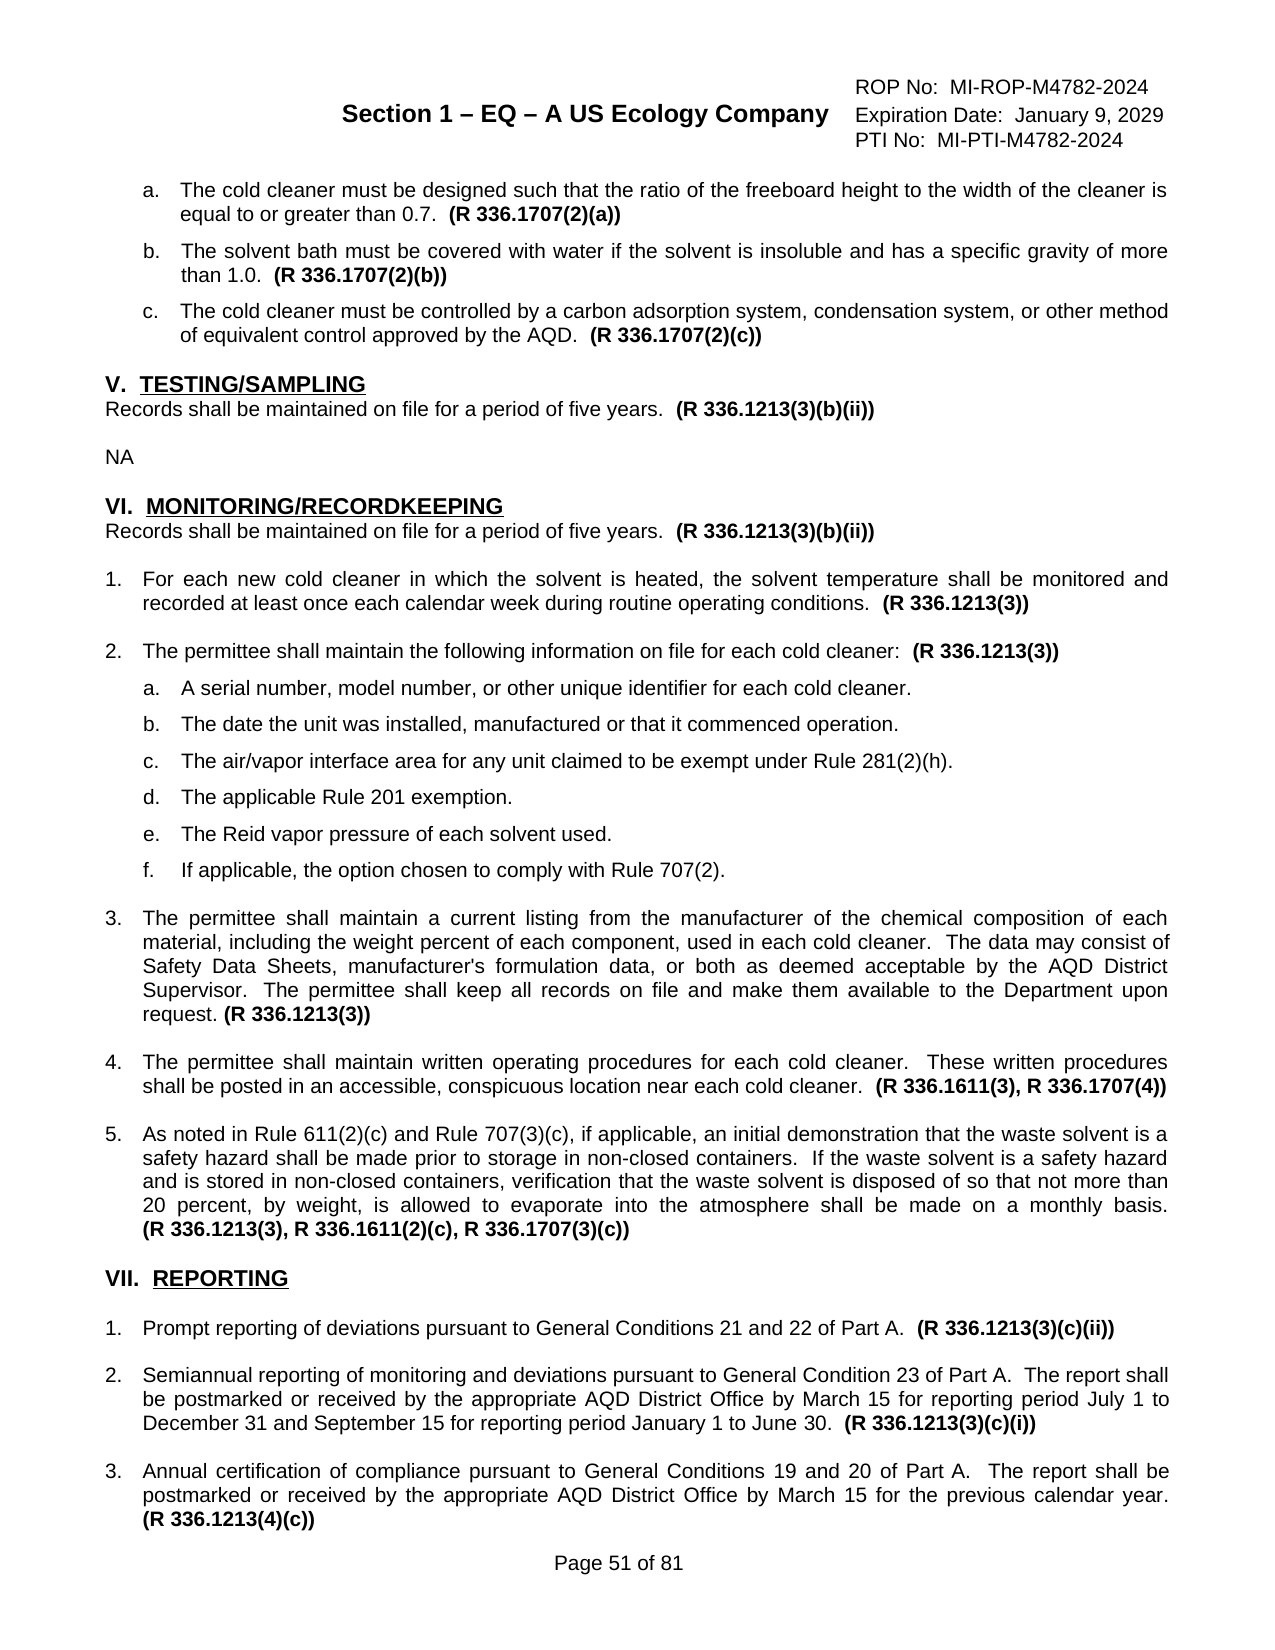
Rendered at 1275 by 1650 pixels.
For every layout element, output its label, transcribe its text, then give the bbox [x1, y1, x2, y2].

text 5. As noted in Rule 611(2)(c) and Rule 707(3)(c), if applicable, an initial demonstration that the waste solvent is a safety hazard shall be made prior to storage in non-closed containers. If the waste solvent is a safety hazard and is stored in non-closed containers, verification that the waste solvent is disposed of so that not more than 20 percent, by weight, is allowed to evaporate into the atmosphere shall be made on a monthly basis. (R 336.1213(3), R 336.1611(2)(c), R 336.1707(3)(c)) [105, 1121, 1170, 1241]
text c. The cold cleaner must be controlled by a carbon adsorption system, condensation system, or other method of equivalent control approved by the AQD. (R 336.1707(2)(c)) [142, 299, 1170, 347]
text b. The solvent bath must be covered with water if the solvent is insoluble and has a specific gravity of more than 1.0. (R 336.1707(2)(b)) [143, 238, 1170, 286]
text Records shall be maintained on file for a period of five years. (R 336.1213(3)(b)(ii)) [105, 397, 1170, 421]
text a. A serial number, model number, or other unique identifier for each cold cleaner. [143, 676, 1170, 699]
text 2. Semiannual reporting of monitoring and deviations pursuant to General Condition 23 of Part A. The report shall be postmarked or received by the appropriate AQD District Office by March 15 for reporting period July 1 to December 31 and September 15 for reporting period January 1 to June 30. (R 336.1213(3)(c)(i)) [105, 1363, 1170, 1435]
text VII. REPORTING [105, 1265, 1170, 1291]
text e. The Reid vapor pressure of each solvent used. [143, 821, 1170, 845]
text f. If applicable, the option chosen to comply with Rule 707(2). [143, 858, 1170, 882]
text Records shall be maintained on file for a period of five years. (R 336.1213(3)(b)(ii)) [105, 519, 1170, 543]
text 4. The permittee shall maintain written operating procedures for each cold cleaner. These written procedures shall be posted in an accessible, conspicuous location near each cold cleaner. (R 336.1611(3), R 336.1707(4)) [105, 1049, 1170, 1097]
text d. The applicable Rule 201 exemption. [143, 785, 1170, 809]
text NA [105, 445, 1170, 469]
text b. The date the unit was installed, manufactured or that it commenced operation. [143, 712, 1170, 736]
text VI. MONITORING/RECORDKEEPING [105, 493, 1170, 519]
text 3. The permittee shall maintain a current listing from the manufacturer of the chemical composition of each material, including the weight percent of each component, used in each cold cleaner. The data may consist of Safety Data Sheets, manufacturer's formulation data, or both as deemed acceptable by the AQD District Supervisor. The permittee shall keep all records on file and make them available to the Department upon request. (R 336.1213(3)) [105, 906, 1170, 1026]
text a. The cold cleaner must be designed such that the ratio of the freeboard height to the width of the cleaner is equal to or greater than 0.7. (R 336.1707(2)(a)) [142, 178, 1170, 226]
text 1. For each new cold cleaner in which the solvent is heated, the solvent temperature shall be monitored and recorded at least once each calendar week during routine operating conditions. (R 336.1213(3)) [105, 567, 1170, 615]
text V. TESTING/SAMPLING [105, 371, 1170, 397]
text 1. Prompt reporting of deviations pursuant to General Conditions 21 and 22 of Part A. (R 336.1213(3)(c)(ii)) [105, 1315, 1170, 1339]
text 3. Annual certification of compliance pursuant to General Conditions 19 and 20 of Part A. The report shall be postmarked or received by the appropriate AQD District Office by March 15 for the previous calendar year. (R 336.1213(4)(c)) [105, 1459, 1170, 1531]
text c. The air/vapor interface area for any unit claimed to be exempt under Rule 281(2)(h). [143, 748, 1170, 772]
text 2. The permittee shall maintain the following information on file for each cold cleaner: (R 336.1213(3)) [105, 639, 1170, 663]
